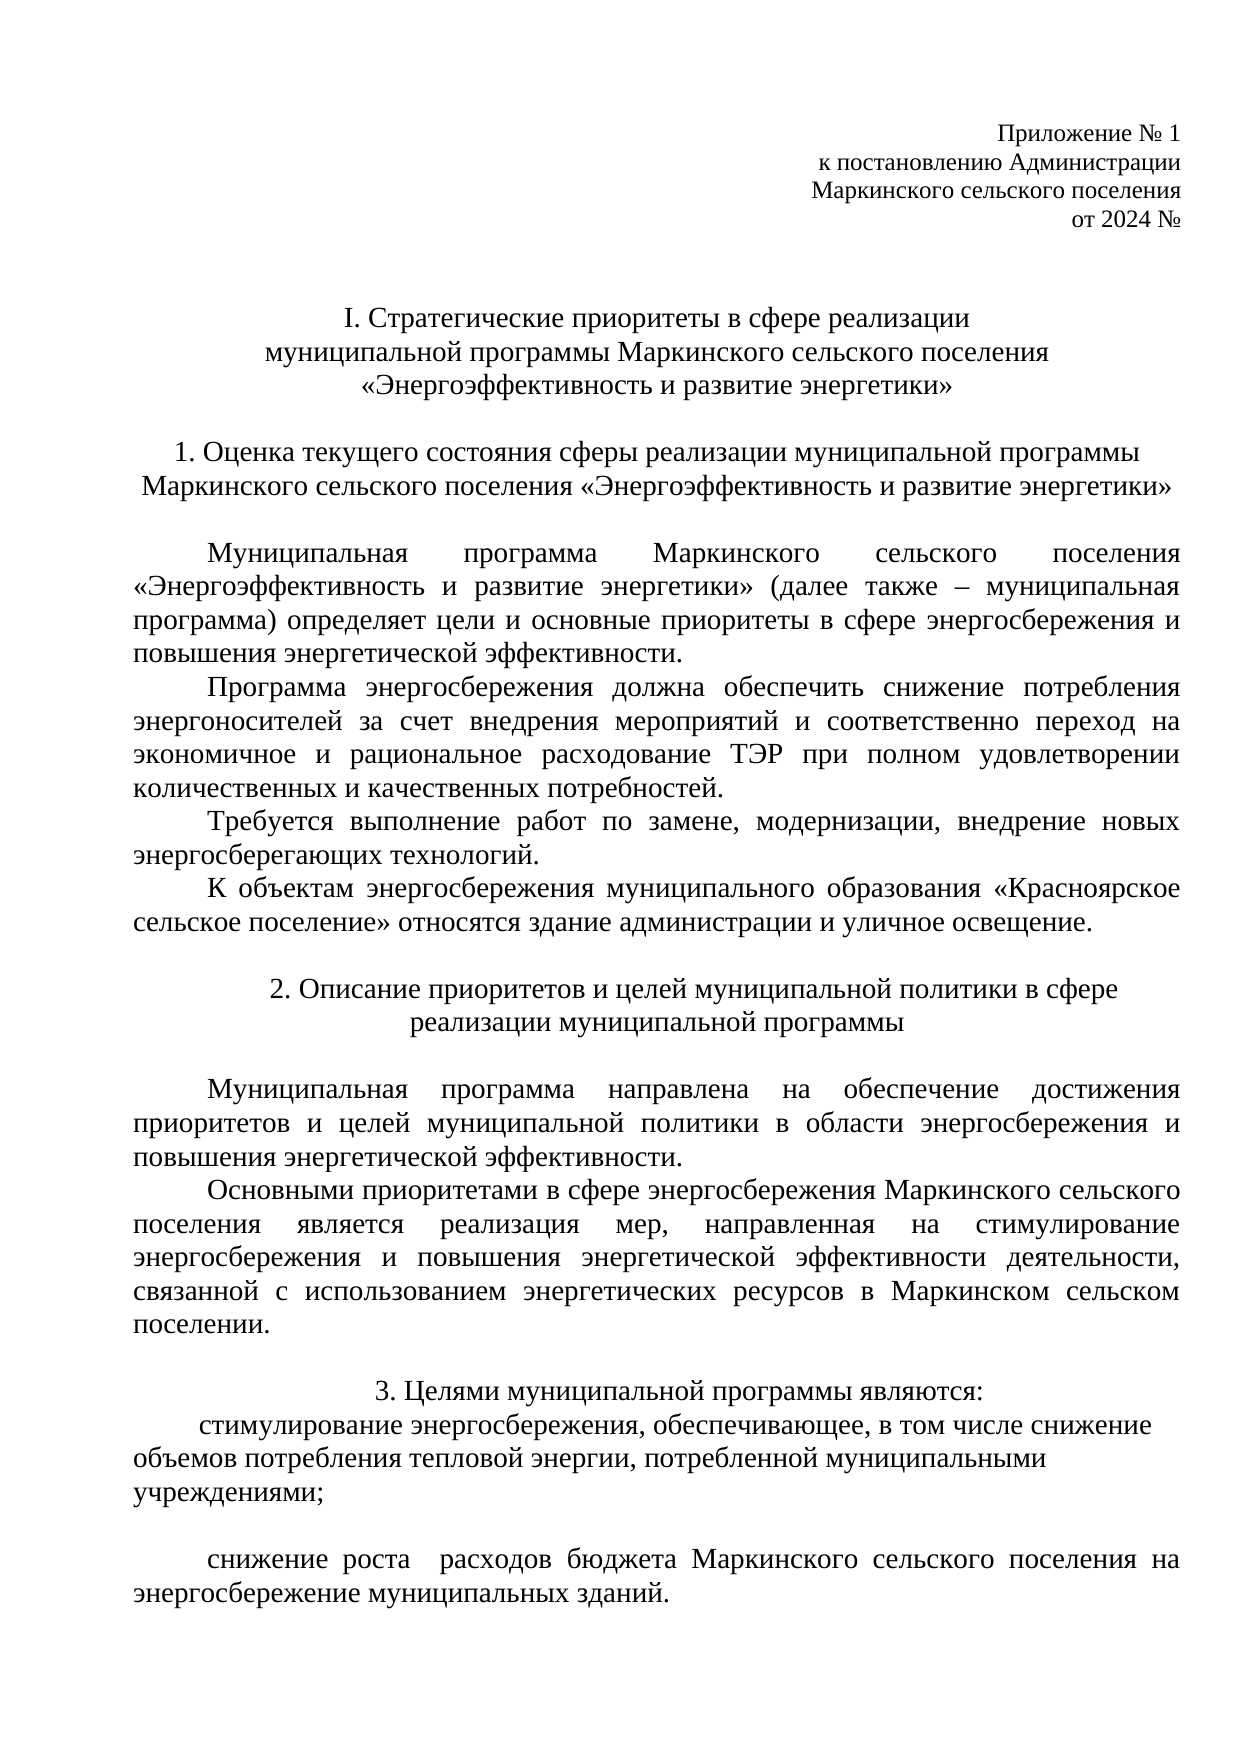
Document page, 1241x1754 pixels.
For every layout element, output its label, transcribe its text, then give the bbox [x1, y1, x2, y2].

text от 2024 № [133, 204, 1181, 233]
text муниципальной программы Маркинского сельского поселения [133, 334, 1181, 367]
text 2. Описание приоритетов и целей муниципальной политики в сфере реализации муниципальной программы [133, 971, 1181, 1038]
text снижение роста расходов бюджета Маркинского сельского поселения на энергосбережение муниципальных зданий. [133, 1541, 1181, 1608]
text Приложение № 1 [133, 118, 1181, 147]
text Муниципальная программа Маркинского сельского поселения «Энергоэффективность и развитие энергетики» (далее также – муниципальная программа) определяет цели и основные приоритеты в сфере энергосбережения и повышения энергетической эффективности. [133, 535, 1181, 669]
text стимулирование энергосбережения, обеспечивающее, в том числе снижение объемов потребления тепловой энергии, потребленной муниципальными учреждениями; [133, 1407, 1181, 1508]
text Муниципальная программа направлена на обеспечение достижения приоритетов и целей муниципальной политики в области энергосбережения и повышения энергетической эффективности. [133, 1072, 1181, 1172]
text «Энергоэффективность и развитие энергетики» [133, 367, 1181, 401]
text к постановлению Администрации [133, 147, 1181, 176]
text 3. Целями муниципальной программы являются: [133, 1373, 1181, 1407]
text 1. Оценка текущего состояния сферы реализации муниципальной программы Маркинского сельского поселения «Энергоэффективность и развитие энергетики» [133, 434, 1181, 501]
text I. Стратегические приоритеты в сфере реализации [133, 300, 1181, 334]
text Требуется выполнение работ по замене, модернизации, внедрение новых энергосберегающих технологий. [133, 803, 1181, 870]
text Основными приоритетами в сфере энергосбережения Маркинского сельского поселения является реализация мер, направленная на стимулирование энергосбережения и повышения энергетической эффективности деятельности, связанной с использованием энергетических ресурсов в Маркинском сельском поселении. [133, 1172, 1181, 1340]
text Маркинского сельского поселения [133, 176, 1181, 204]
text К объектам энергосбережения муниципального образования «Красноярское сельское поселение» относятся здание администрации и уличное освещение. [133, 870, 1181, 937]
text Программа энергосбережения должна обеспечить снижение потребления энергоносителей за счет внедрения мероприятий и соответственно переход на экономичное и рациональное расходование ТЭР при полном удовлетворении количественных и качественных потребностей. [133, 669, 1181, 803]
